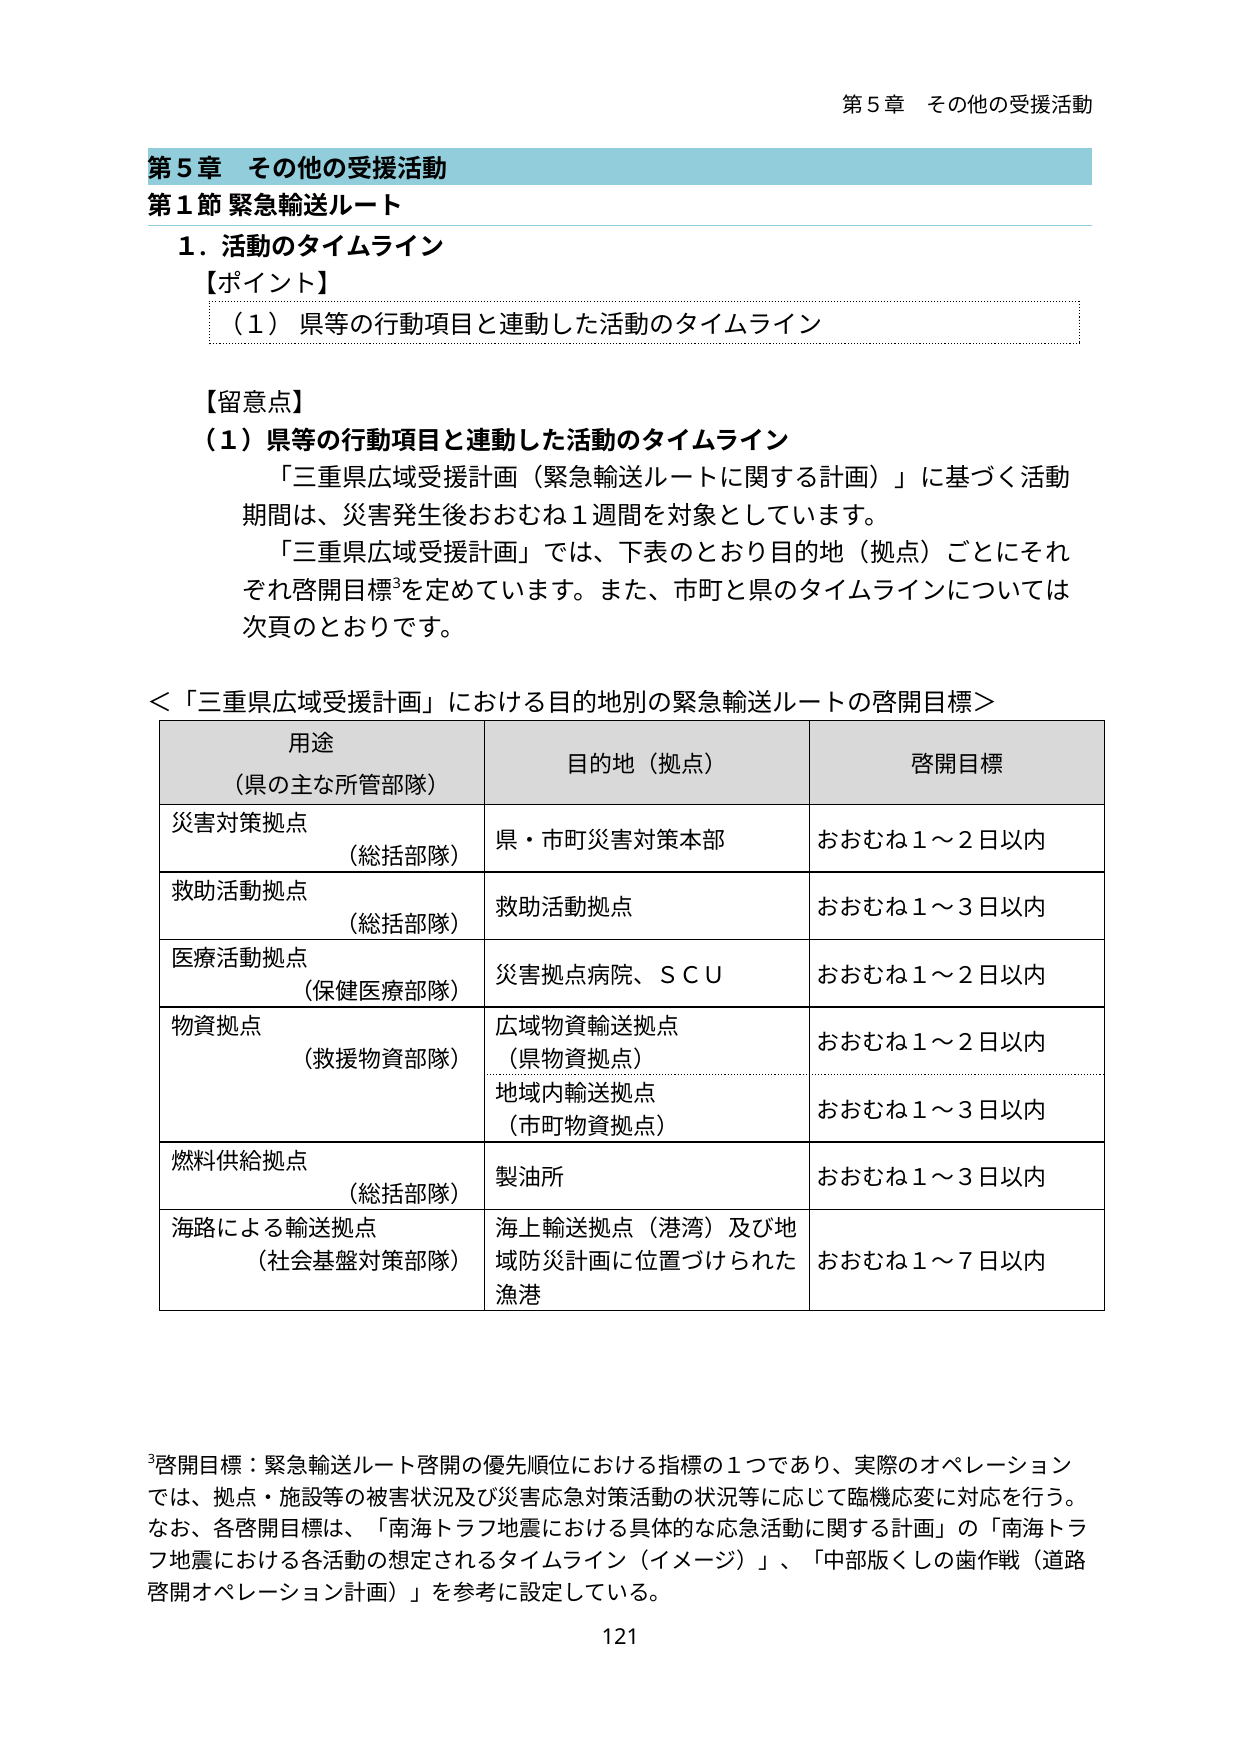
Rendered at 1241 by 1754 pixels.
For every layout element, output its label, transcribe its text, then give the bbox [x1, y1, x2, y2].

table_cell おおむね１～２日以内 [810, 805, 1104, 871]
table_cell おおむね１～２日以内 [810, 940, 1104, 1006]
text 活動のタイムライン [174, 226, 1092, 263]
text 【ポイント】 [192, 263, 1092, 301]
table_header 目的地（拠点） [485, 721, 809, 804]
text （１） 県等の行動項目と連動した活動のタイムライン [209, 301, 1080, 344]
table_cell 救助活動拠点 （総括部隊） [160, 873, 484, 939]
table_cell 広域物資輸送拠点 （県物資拠点） [485, 1008, 809, 1074]
text ＜「三重県広域受援計画」における目的地別の緊急輸送ルートの啓開目標＞ [148, 682, 1092, 719]
table_cell 海上輸送拠点（港湾）及び地域防災計画に位置づけられた漁港 [485, 1210, 809, 1310]
table_cell 医療活動拠点 （保健医療部隊） [160, 940, 484, 1006]
table_cell おおむね１～２日以内 [810, 1008, 1104, 1074]
table_cell 燃料供給拠点 （総括部隊） [160, 1143, 484, 1209]
table_cell 物資拠点 （救援物資部隊） [160, 1008, 484, 1141]
table_cell おおむね１～３日以内 [810, 1143, 1104, 1209]
table_header 啓開目標 [810, 721, 1104, 804]
list 緊急輸送ルート [148, 185, 1092, 225]
text 【留意点】 [192, 382, 1092, 419]
table_cell 災害拠点病院、ＳＣＵ [485, 940, 809, 1006]
table_cell 救助活動拠点 [485, 873, 809, 939]
text 第５章 その他の受援活動 [148, 148, 1092, 185]
text （１）県等の行動項目と連動した活動のタイムライン [191, 419, 1092, 457]
text 「三重県広域受援計画」では、下表のとおり目的地（拠点）ごとにそれぞれ啓開目標を定めています。また、市町と県のタイムラインについては次頁のとおりです。 [242, 532, 1071, 644]
table_cell 海路による輸送拠点 （社会基盤対策部隊） [160, 1210, 484, 1310]
table_header 用途 （県の主な所管部隊） [160, 721, 484, 804]
table_cell 地域内輸送拠点 （市町物資拠点） [485, 1074, 809, 1141]
table_cell 災害対策拠点 （総括部隊） [160, 805, 484, 871]
table_cell 県・市町災害対策本部 [485, 805, 809, 871]
table_cell おおむね１～３日以内 [810, 1074, 1104, 1141]
table_cell おおむね１～３日以内 [810, 873, 1104, 939]
table_cell おおむね１～７日以内 [810, 1210, 1104, 1310]
text 「三重県広域受援計画（緊急輸送ルートに関する計画）」に基づく活動期間は、災害発生後おおむね１週間を対象としています。 [242, 457, 1071, 532]
table_cell 製油所 [485, 1143, 809, 1209]
